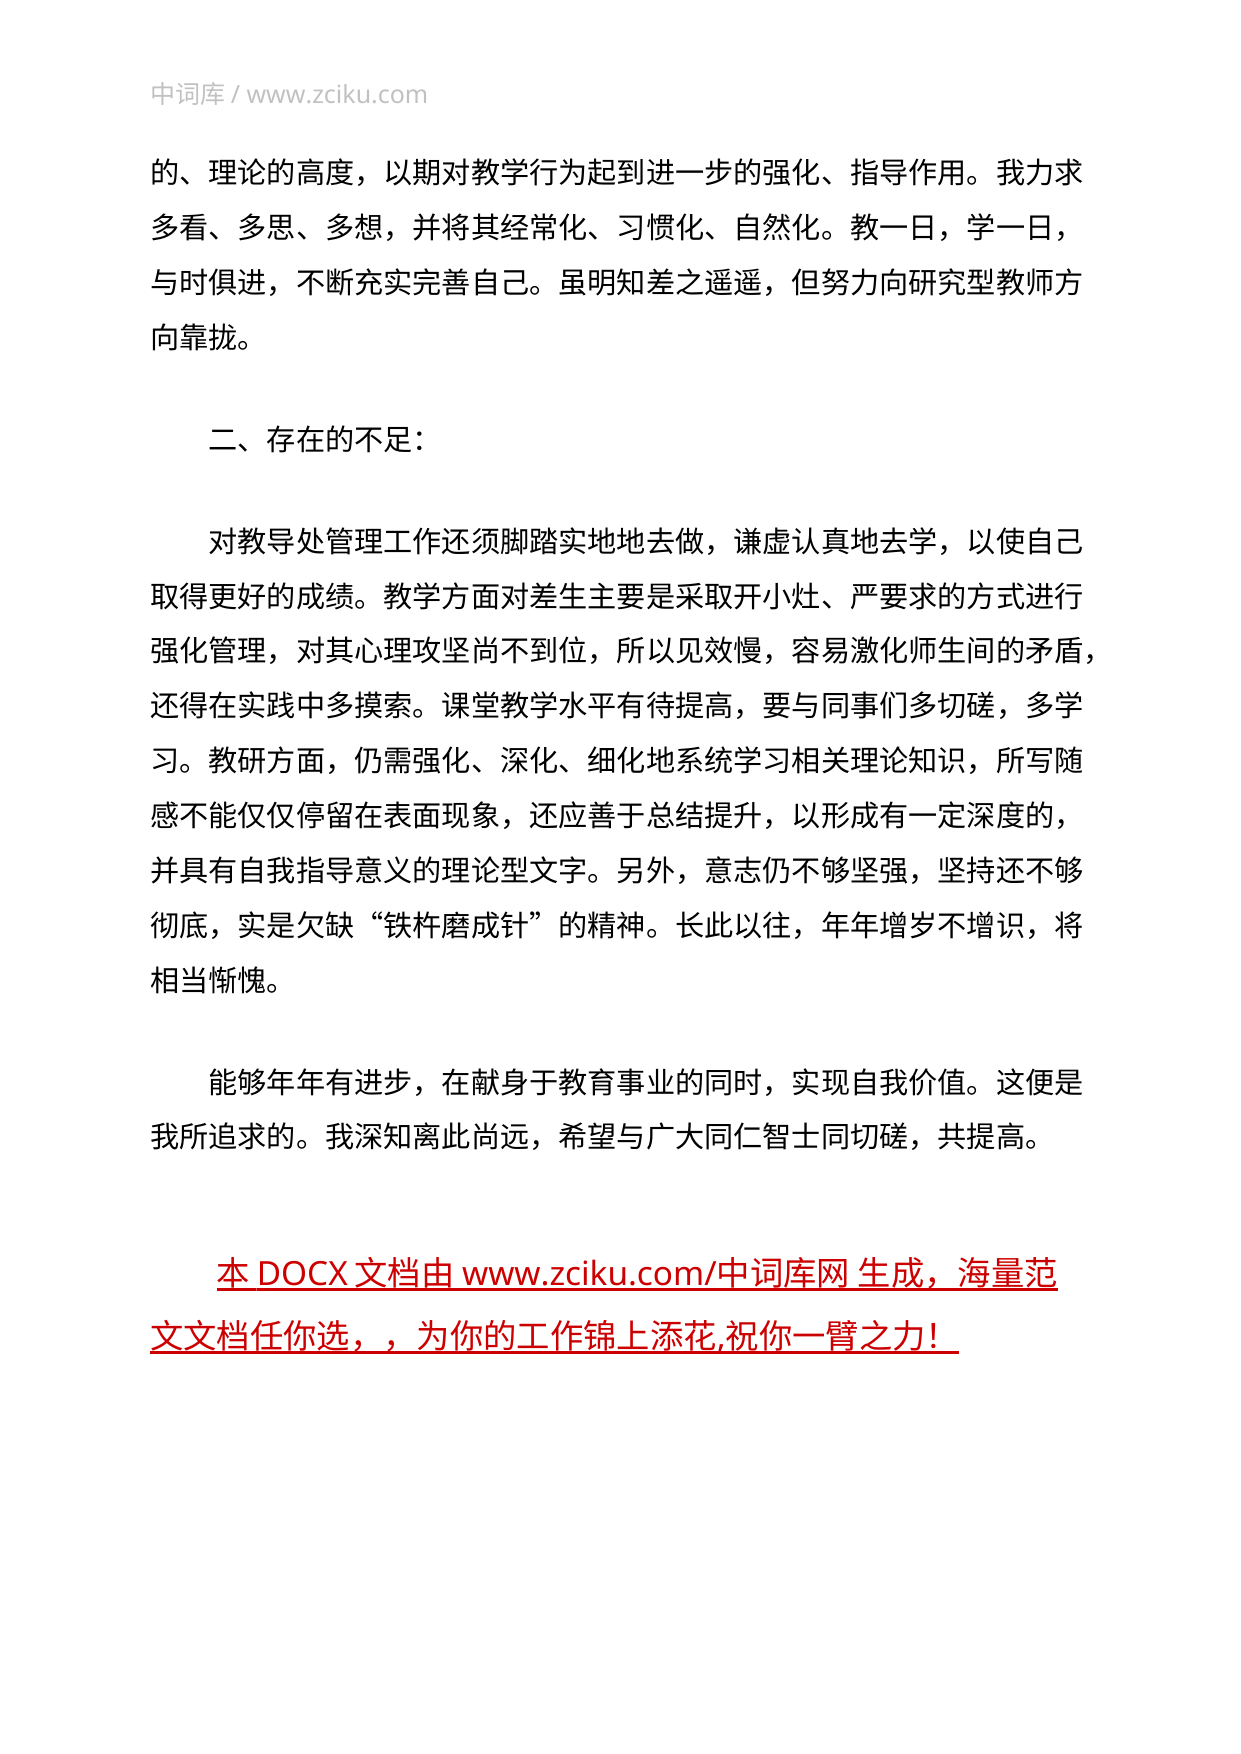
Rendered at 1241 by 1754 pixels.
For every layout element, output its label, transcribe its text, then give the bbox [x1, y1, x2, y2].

text 二、存在的不足： [150, 416, 1090, 459]
text 本DOCX文档由 www.zciku.com/中词库网 生成，海量范文文档任你选，，为你的工作锦上添花,祝你一臂之力！ [150, 1247, 1090, 1358]
text 能够年年有进步，在献身于教育事业的同时，实现自我价值。这便是我所追求的。我深知离此尚远，希望与广大同仁智士同切磋，共提高。 [150, 1059, 1090, 1156]
text 对教导处管理工作还须脚踏实地地去做，谦虚认真地去学，以使自己取得更好的成绩。教学方面对差生主要是采取开小灶、严要求的方式进行强化管理，对其心理攻坚尚不到位，所以见效慢，容易激化师生间的矛盾，还得在实践中多摸索。课堂教学水平有待提高，要与同事们多切磋，多学习。教研方面，仍需强化、深化、细化地系统学习相关理论知识，所写随感不能仅仅停留在表面现象，还应善于总结提升，以形成有一定深度的，并具有自我指导意义的理论型文字。另外，意志仍不够坚强，坚持还不够彻底，实是欠缺“铁杵磨成针”的精神。长此以往，年年增岁不增识，将相当惭愧。 [150, 518, 1090, 1000]
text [150, 150, 1090, 357]
